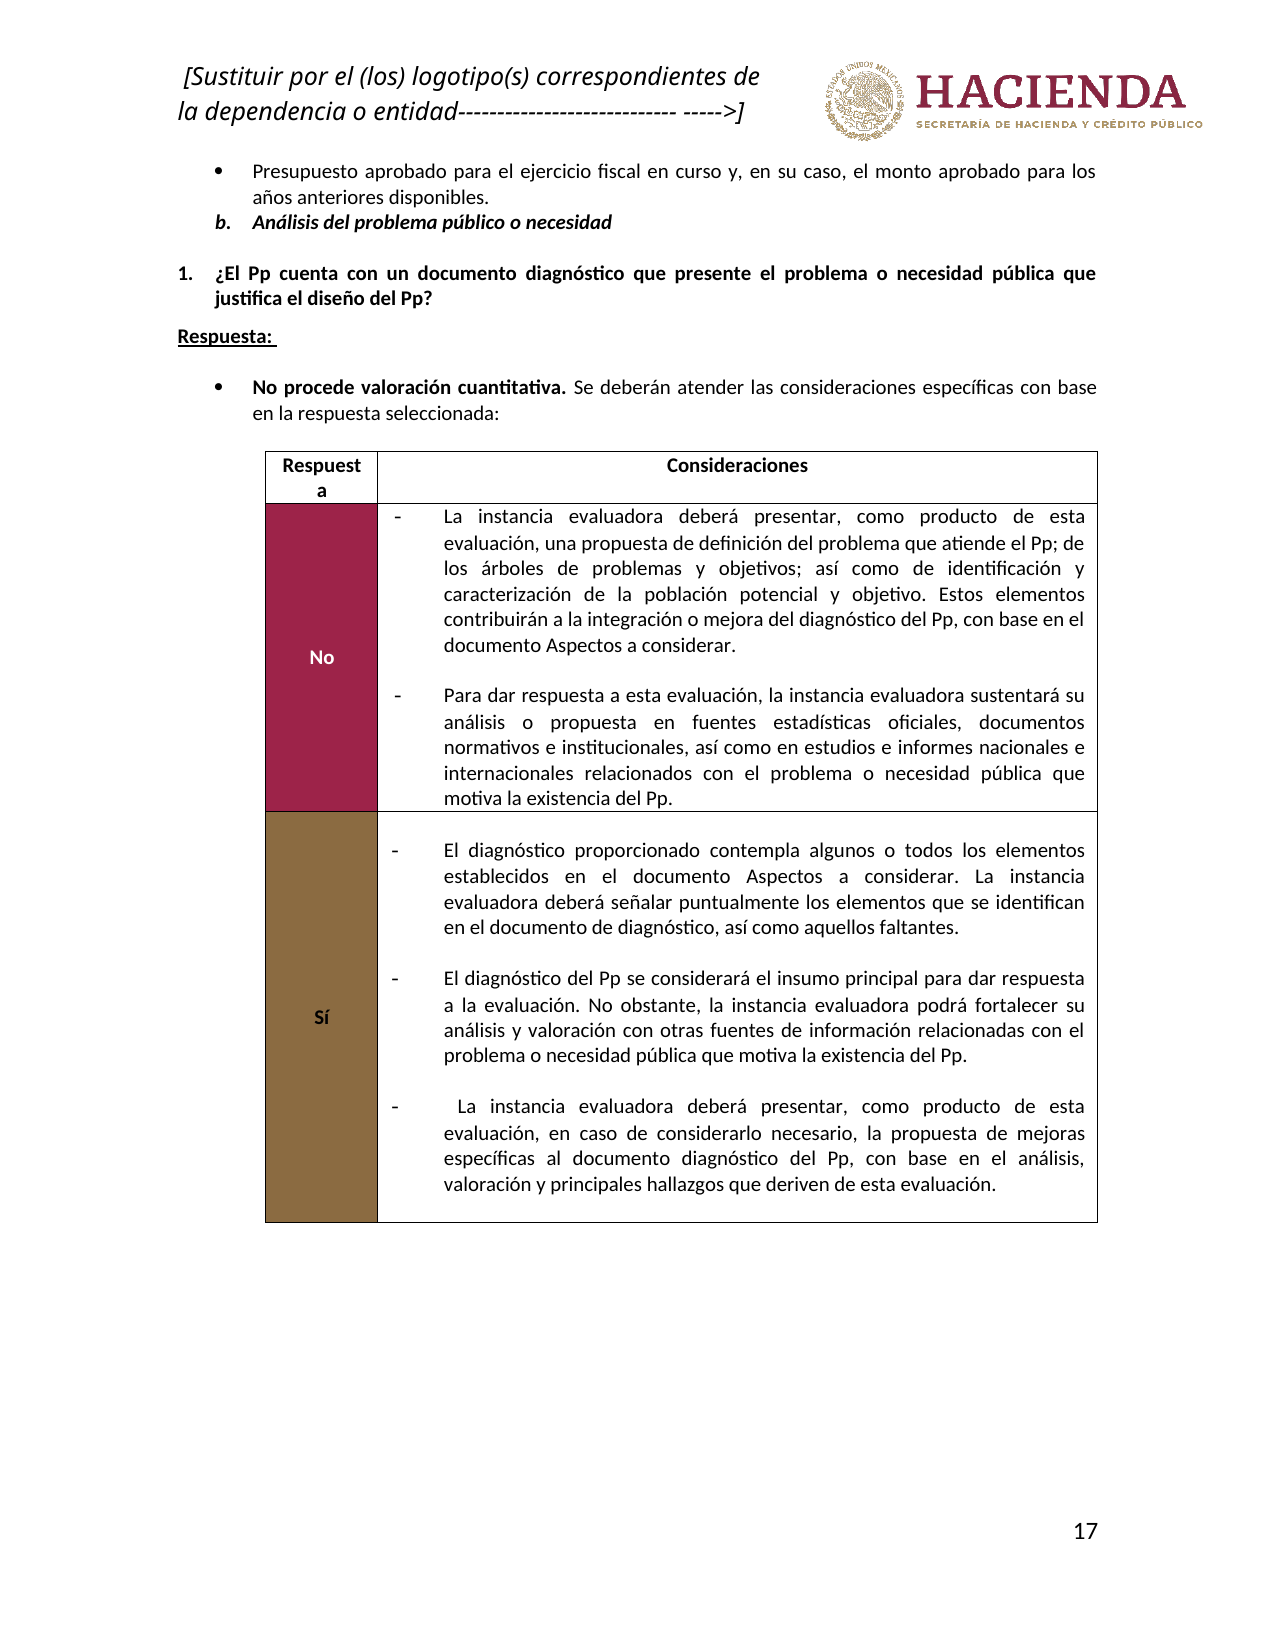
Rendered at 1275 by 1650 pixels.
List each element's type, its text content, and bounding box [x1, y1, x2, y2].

table_cell El diagnóstico proporcionado contempla algunos o todos los elementos establecidos en el documento Aspectos a considerar. La instancia evaluadora deberá señalar puntualmente los elementos que se identifican en el documento de diagnóstico, así como aquellos faltantes. El diagnóstico del Pp se considerará el insumo principal para dar respuesta a la evaluación. No obstante, la instancia evaluadora podrá fortalecer su análisis y valoración con otras fuentes de información relacionadas con el problema o necesidad pública que motiva la existencia del Pp. La instancia evaluadora deberá presentar, como producto de esta evaluación, en caso de considerarlo necesario, la propuesta de mejoras específicas al documento diagnóstico del Pp, con base en el análisis, valoración y principales hallazgos que deriven de esta evaluación. [378, 812, 1097, 1222]
list Análisis del problema público o necesidad [215, 209, 1098, 235]
table_header Consideraciones [378, 452, 1097, 503]
list Presupuesto aprobado para el ejercicio fiscal en curso y, en su caso, el monto aprobado para los años anteriores disponibles. [215, 158, 1098, 209]
list ¿El Pp cuenta con un documento diagnóstico que presente el problema o necesidad pública que justifica el diseño del Pp? [177, 260, 1098, 311]
list No procede valoración cuantitativa. Se deberán atender las consideraciones específicas con base en la respuesta seleccionada: [215, 374, 1098, 425]
table_cell La instancia evaluadora deberá presentar, como producto de esta evaluación, una propuesta de definición del problema que atiende el Pp; de los árboles de problemas y objetivos; así como de identificación y caracterización de la población potencial y objetivo. Estos elementos contribuirán a la integración o mejora del diagnóstico del Pp, con base en el documento Aspectos a considerar. Para dar respuesta a esta evaluación, la instancia evaluadora sustentará su análisis o propuesta en fuentes estadísticas oficiales, documentos normativos e institucionales, así como en estudios e informes nacionales e internacionales relacionados con el problema o necesidad pública que motiva la existencia del Pp. [378, 504, 1097, 811]
table_cell No [266, 504, 377, 811]
table_header Respuesta [266, 452, 377, 503]
picture [824, 60, 1203, 142]
table_cell Sí [266, 812, 377, 1222]
text Respuesta: [177, 324, 1098, 349]
